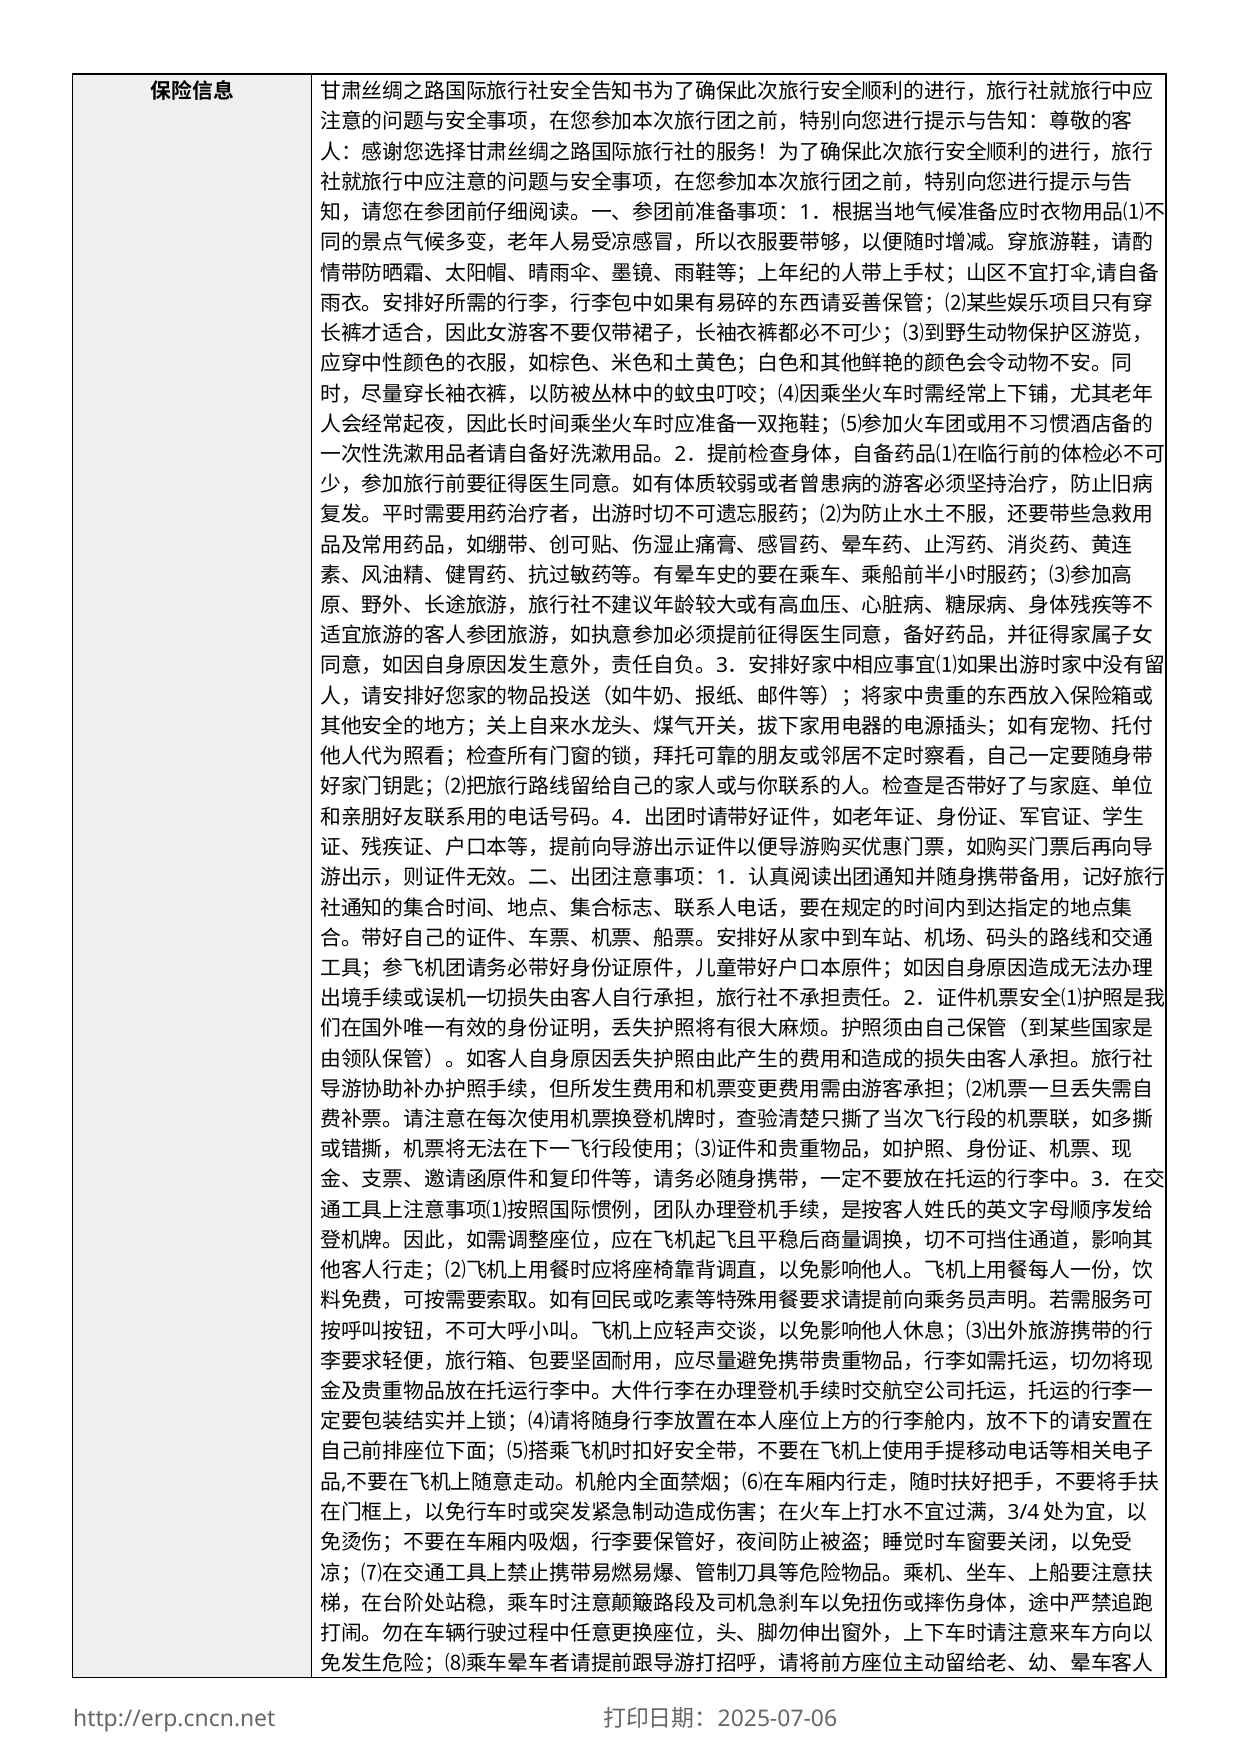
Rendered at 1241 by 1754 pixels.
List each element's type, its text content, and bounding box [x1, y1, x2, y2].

table_cell 甘肃丝绸之路国际旅行社安全告知书 [312, 75, 1165, 1677]
table_cell 保险信息 [73, 75, 311, 1677]
